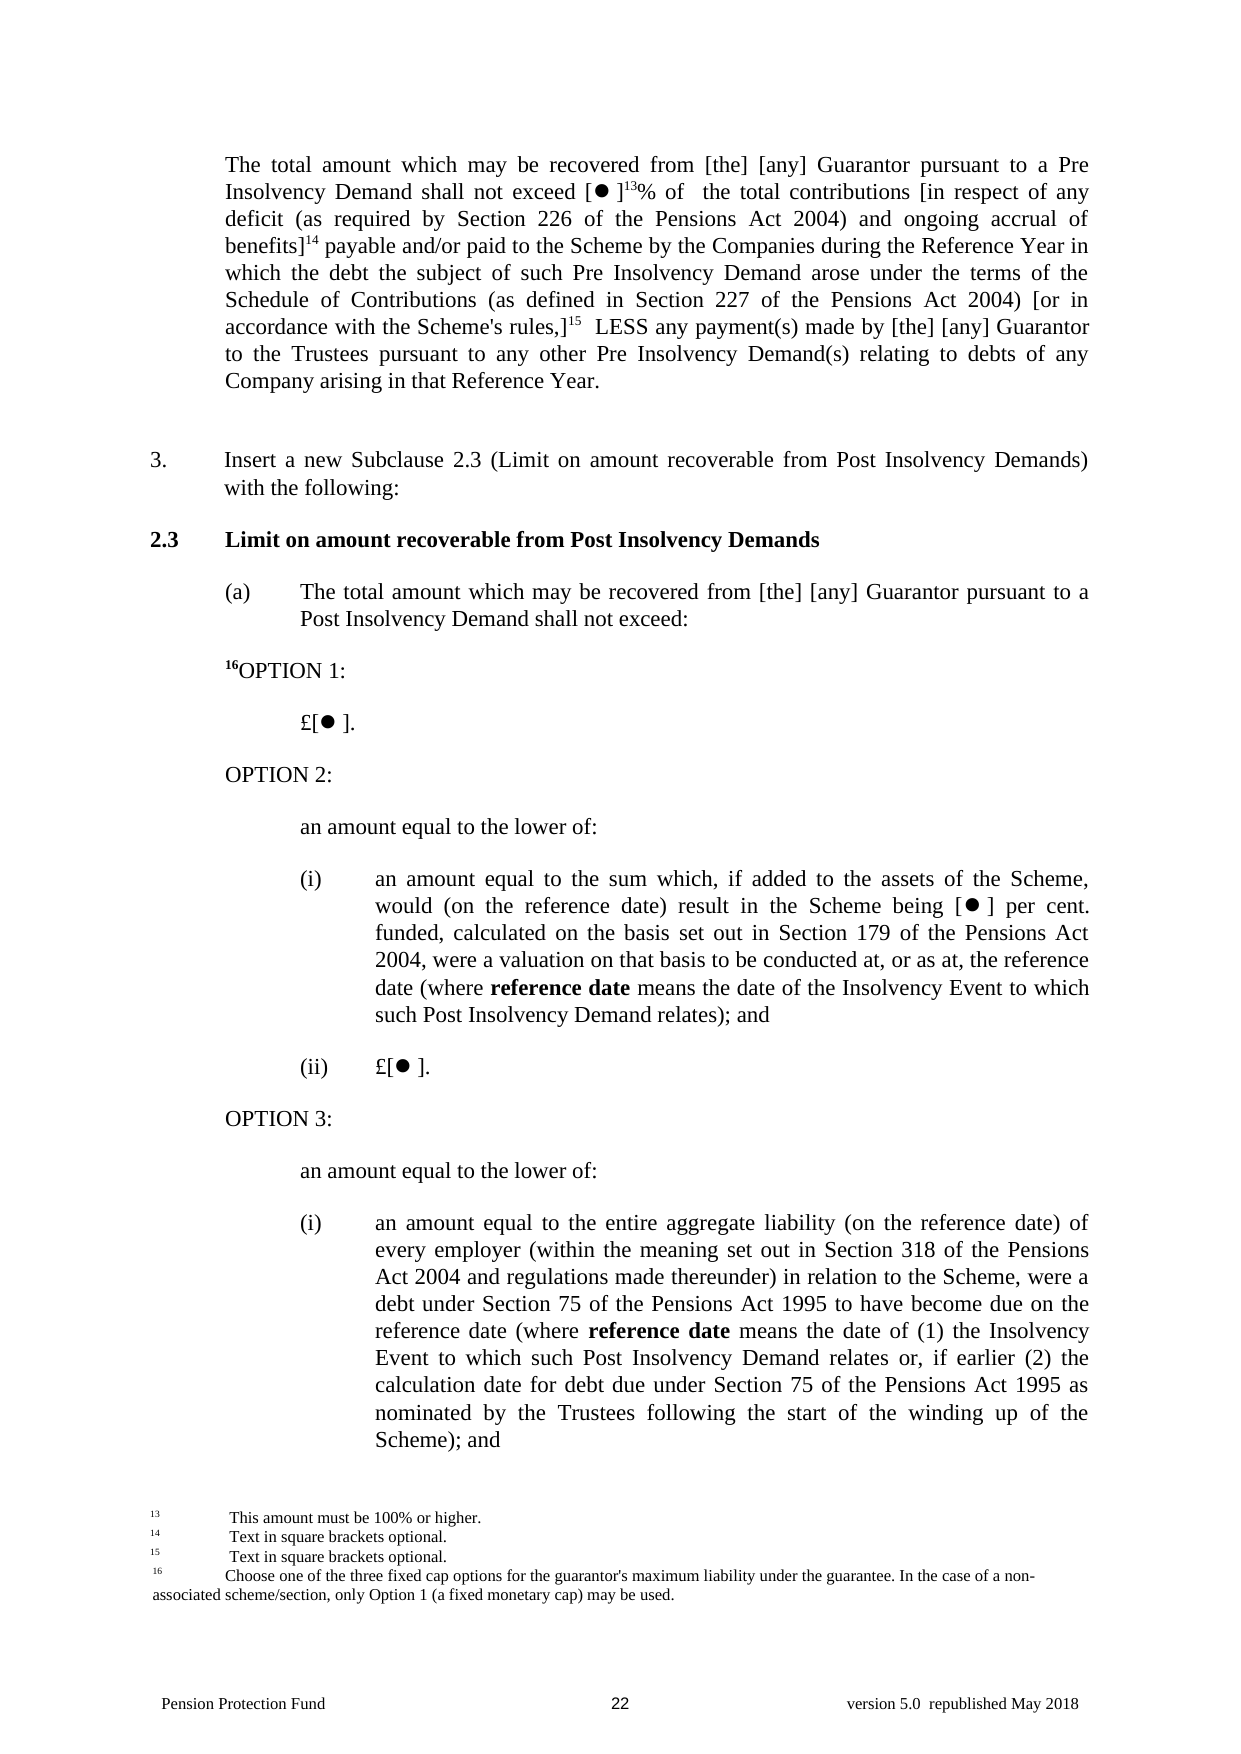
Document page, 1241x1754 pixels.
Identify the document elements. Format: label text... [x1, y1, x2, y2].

list an amount equal to the lower of: [225, 1156, 1090, 1183]
list The total amount which may be recovered from [the] [any] Guarantor pursuant to a Pre Insolvency Demand shall not exceed []% of the total contributions [in respect of any deficit (as required by Section 226 of the Pensions Act 2004) and ongoing accrual of benefits] payable and/or paid to the Scheme by the Companies during the Reference Year in which the debt the subject of such Pre Insolvency Demand arose under the terms of the Schedule of Contributions (as defined in Section 227 of the Pensions Act 2004) [or in accordance with the Scheme's rules,] LESS any payment(s) made by [the] [any] Guarantor to the Trustees pursuant to any other Pre Insolvency Demand(s) relating to debts of any Company arising in that Reference Year. [225, 150, 1090, 394]
list an amount equal to the lower of: [300, 812, 1090, 839]
list £[]. [300, 708, 1090, 735]
list OPTION 2: [225, 760, 1090, 787]
list (i) an amount equal to the sum which, if added to the assets of the Scheme, would (on the reference date) result in the Scheme being [] per cent. funded, calculated on the basis set out in Section 179 of the Pensions Act 2004, were a valuation on that basis to be conducted at, or as at, the reference date (where reference date means the date of the Insolvency Event to which such Post Insolvency Demand relates); and [300, 864, 1090, 1027]
list Insert a new Subclause 2.3 (Limit on amount recoverable from Post Insolvency Demands) with the following: [150, 446, 1090, 500]
list (i) an amount equal to the entire aggregate liability (on the reference date) of every employer (within the meaning set out in Section 318 of the Pensions Act 2004 and regulations made thereunder) in relation to the Scheme, were a debt under Section 75 of the Pensions Act 1995 to have become due on the reference date (where reference date means the date of (1) the Insolvency Event to which such Post Insolvency Demand relates or, if earlier (2) the calculation date for debt due under Section 75 of the Pensions Act 1995 as nominated by the Trustees following the start of the winding up of the Scheme); and [300, 1208, 1090, 1452]
list OPTION 3: [225, 1104, 1090, 1131]
list OPTION 1: [225, 656, 1090, 683]
list (a) The total amount which may be recovered from [the] [any] Guarantor pursuant to a Post Insolvency Demand shall not exceed: [225, 577, 1090, 631]
list 2.3 Limit on amount recoverable from Post Insolvency Demands [150, 525, 1090, 552]
list (ii) £[]. [300, 1052, 1090, 1079]
